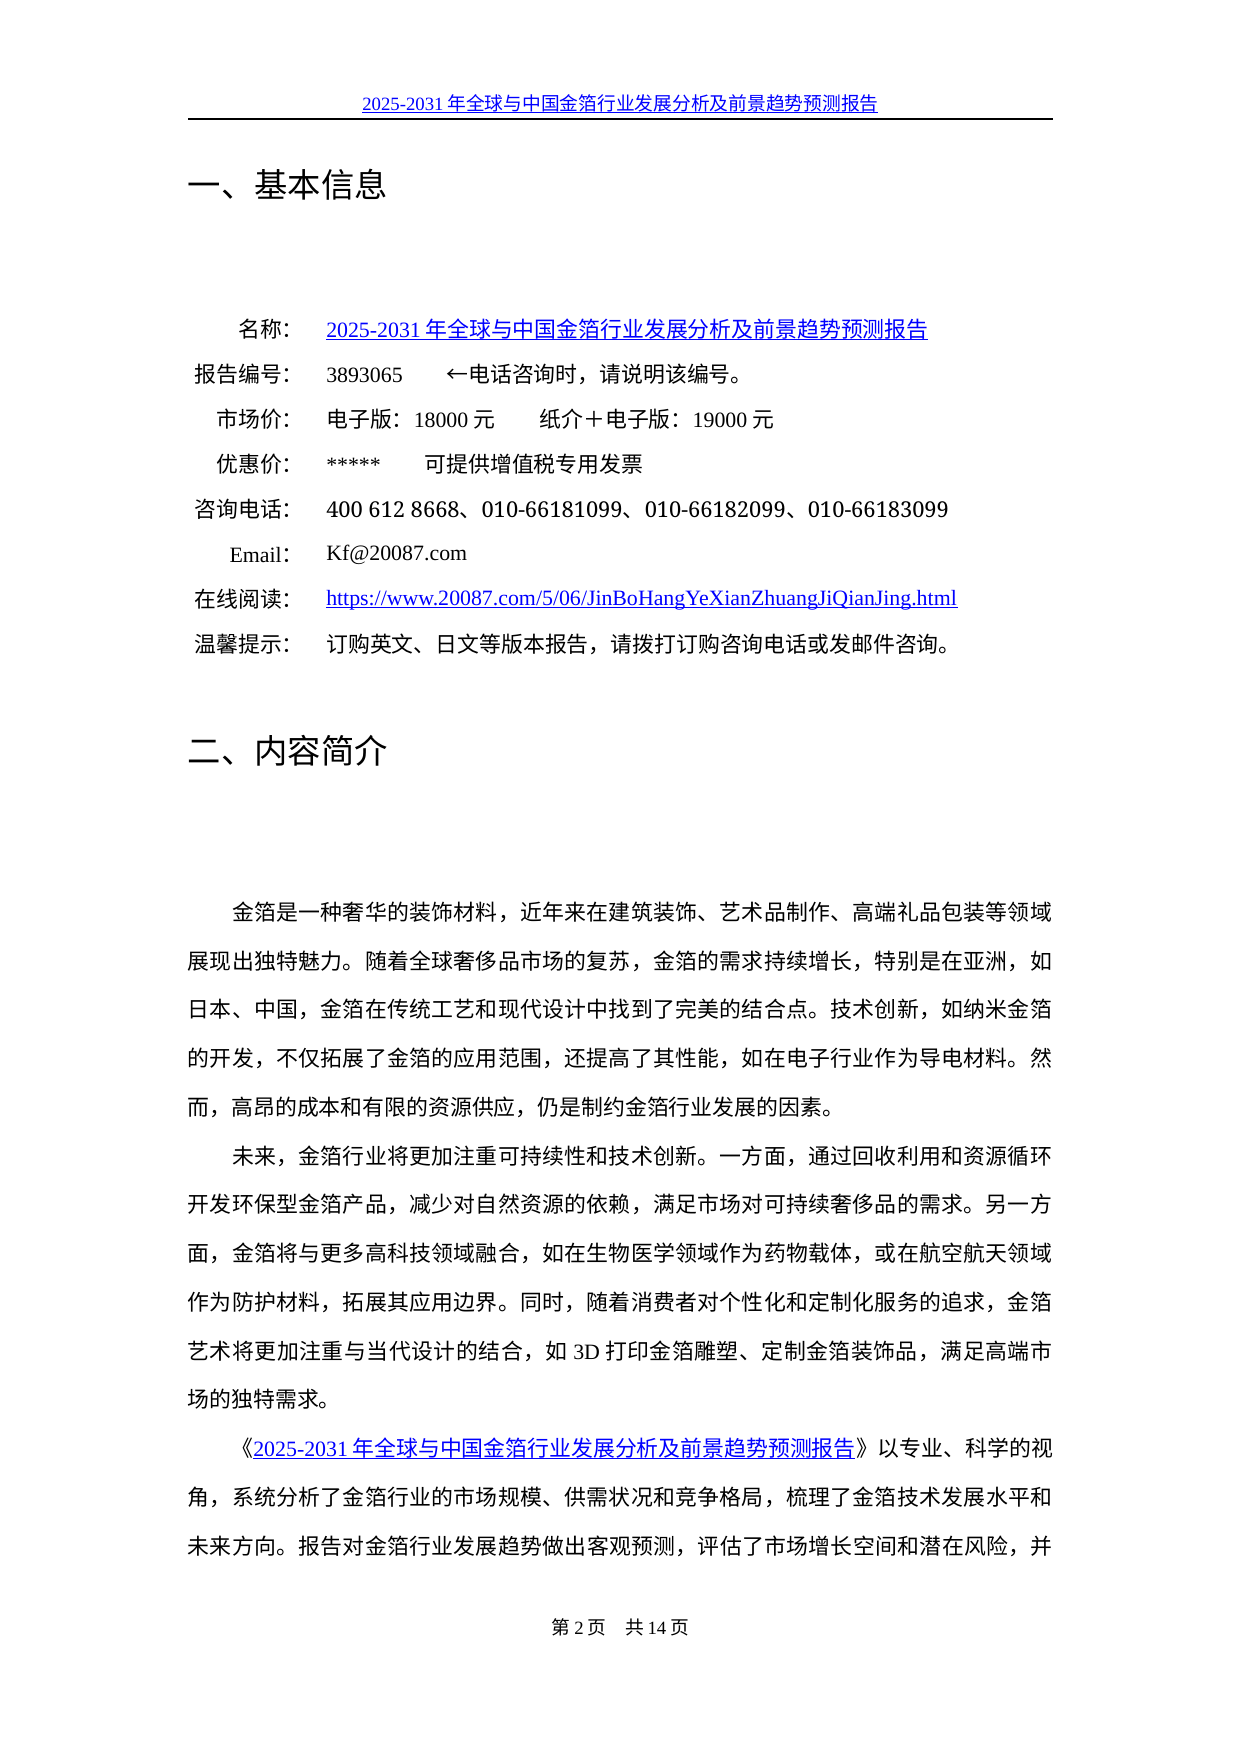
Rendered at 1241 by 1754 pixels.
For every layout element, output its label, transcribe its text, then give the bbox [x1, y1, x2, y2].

table_cell Kf@20087.com [315, 537, 1073, 582]
table_cell Email： [167, 537, 315, 582]
table_cell 400 612 8668、010-66181099、010-66182099、010-66183099 [315, 492, 1073, 537]
title 二、内容简介 [187, 717, 1053, 782]
title 一、基本信息 [187, 150, 1053, 215]
table_cell 优惠价： [167, 447, 315, 492]
table_cell 订购英文、日文等版本报告，请拨打订购咨询电话或发邮件咨询。 [315, 627, 1073, 672]
table_header 2025-2031年全球与中国金箔行业发展分析及前景趋势预测报告 [315, 312, 1073, 357]
table_cell [315, 582, 1073, 627]
table_cell 3893065 ←电话咨询时，请说明该编号。 [315, 357, 1073, 402]
table_header 名称： [167, 312, 315, 357]
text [187, 894, 1053, 1561]
table_cell 电子版：18000 元 纸介＋电子版：19000 元 [315, 402, 1073, 447]
table_cell ***** 可提供增值税专用发票 [315, 447, 1073, 492]
table_cell 咨询电话： [167, 492, 315, 537]
table_cell 报告编号： [167, 357, 315, 402]
table_cell 温馨提示： [167, 627, 315, 672]
table_cell 市场价： [167, 402, 315, 447]
table_cell 在线阅读： [167, 582, 315, 627]
